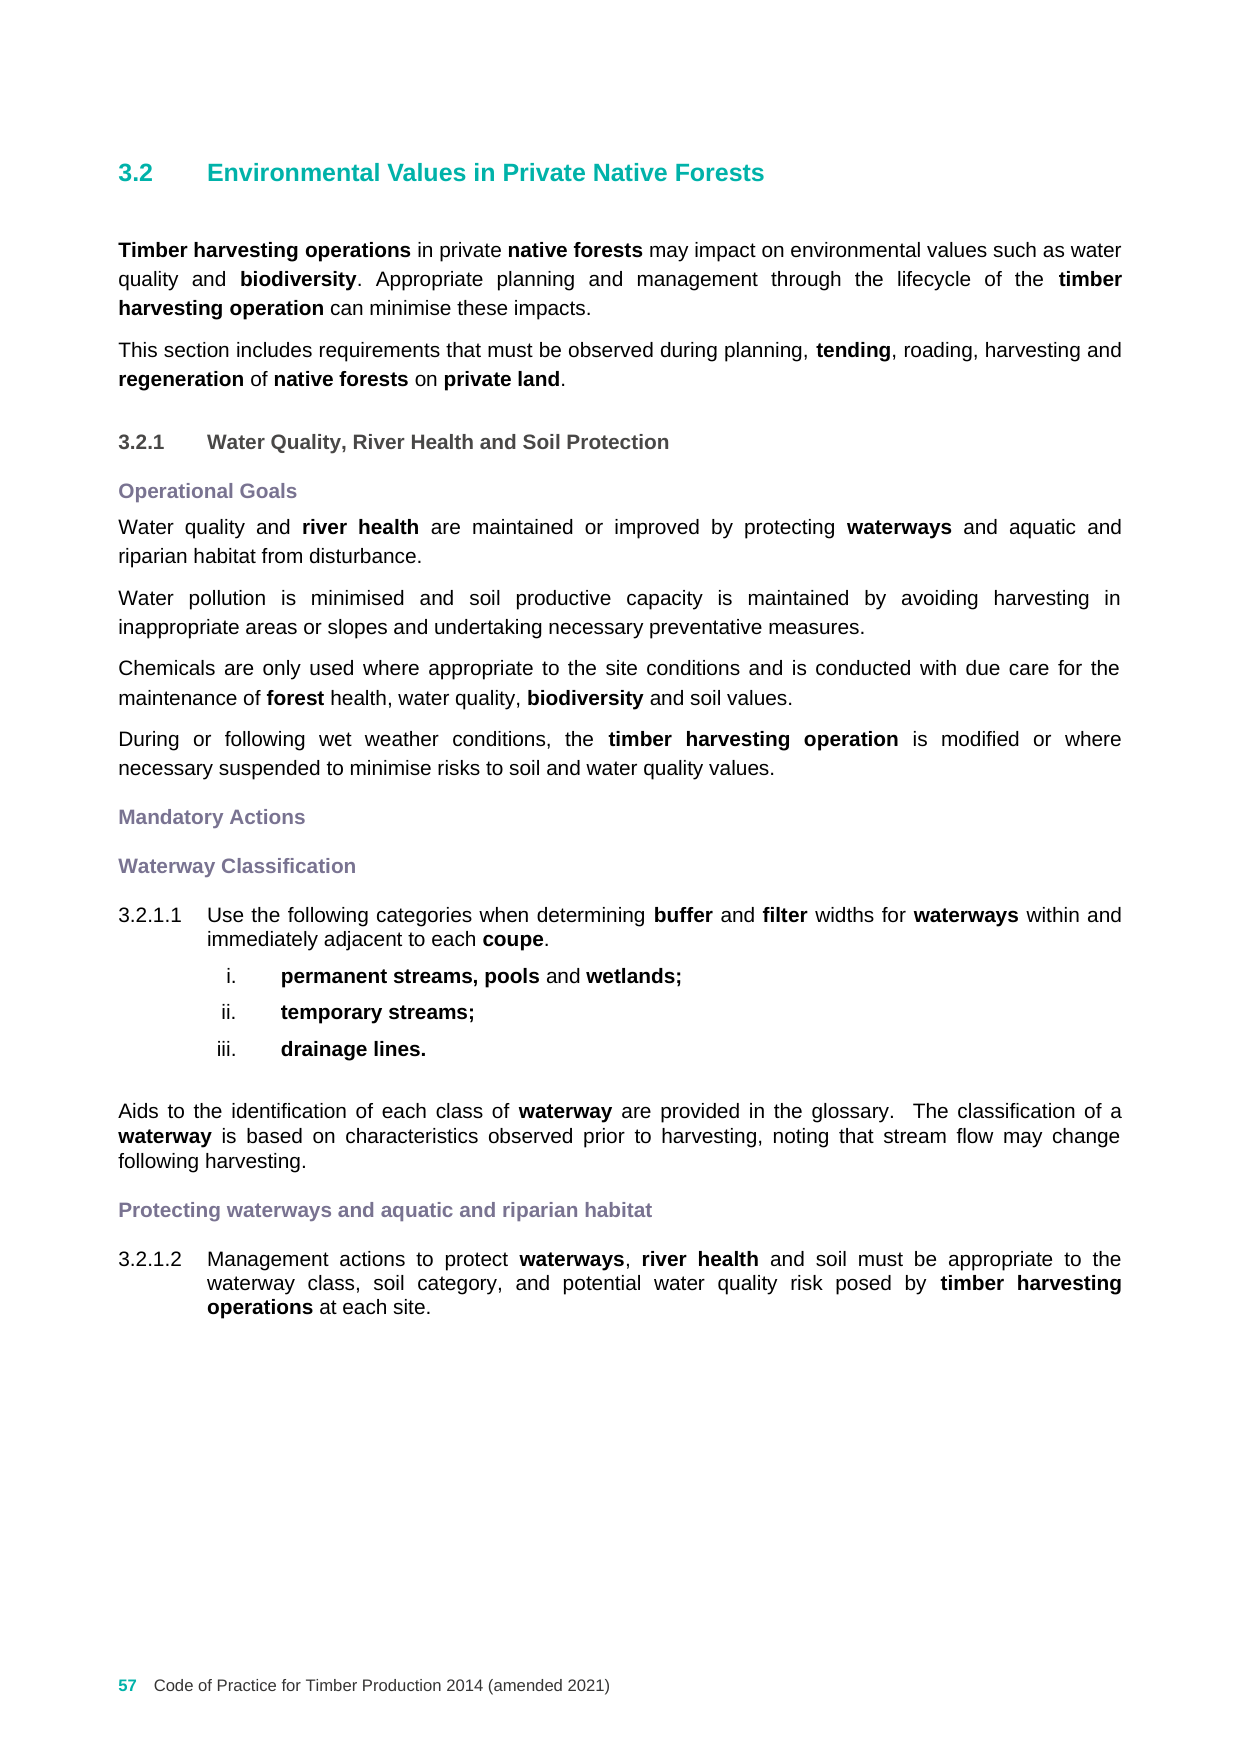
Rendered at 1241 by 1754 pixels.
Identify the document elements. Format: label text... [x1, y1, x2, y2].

text Timber harvesting operations in private native forests may impact on environmental values such as water quality and biodiversity. Appropriate planning and management through the lifecycle of the timber harvesting operation can minimise these impacts. [118, 232, 1122, 320]
text Aids to the identification of each class of waterway are provided in the glossary. The classification of a waterway is based on characteristics observed prior to harvesting, noting that stream flow may change following harvesting. [118, 1098, 1122, 1173]
text This section includes requirements that must be observed during planning, tending, roading, harvesting and regeneration of native forests on private land. [118, 332, 1122, 391]
subtitle Use the following categories when determining buffer and filter widths for waterways within and immediately adjacent to each coupe. [118, 903, 1122, 951]
subtitle Management actions to protect waterways, river health and soil must be appropriate to the waterway class, soil category, and potential water quality risk posed by timber harvesting operations at each site. [118, 1247, 1122, 1319]
text Water quality and river health are maintained or improved by protecting waterways and aquatic and riparian habitat from disturbance. [118, 509, 1122, 568]
text Operational Goals [118, 479, 1122, 503]
text Water pollution is minimised and soil productive capacity is maintained by avoiding harvesting in inappropriate areas or slopes and undertaking necessary preventative measures. [118, 580, 1122, 638]
list temporary streams; [236, 1000, 1122, 1024]
text Chemicals are only used where appropriate to the site conditions and is conducted with due care for the maintenance of forest health, water quality, biodiversity and soil values. [118, 651, 1122, 709]
subtitle Water Quality, River Health and Soil Protection [118, 430, 1107, 454]
list permanent streams, pools and wetlands; [236, 963, 1122, 987]
text During or following wet weather conditions, the timber harvesting operation is modified or where necessary suspended to minimise risks to soil and water quality values. [118, 722, 1122, 780]
subtitle Environmental Values in Private Native Forests [118, 158, 1122, 186]
list drainage lines. [236, 1036, 1122, 1060]
text Protecting waterways and aquatic and riparian habitat [118, 1198, 1122, 1222]
text Mandatory Actions [118, 805, 1122, 829]
text Waterway Classification [118, 854, 1122, 878]
